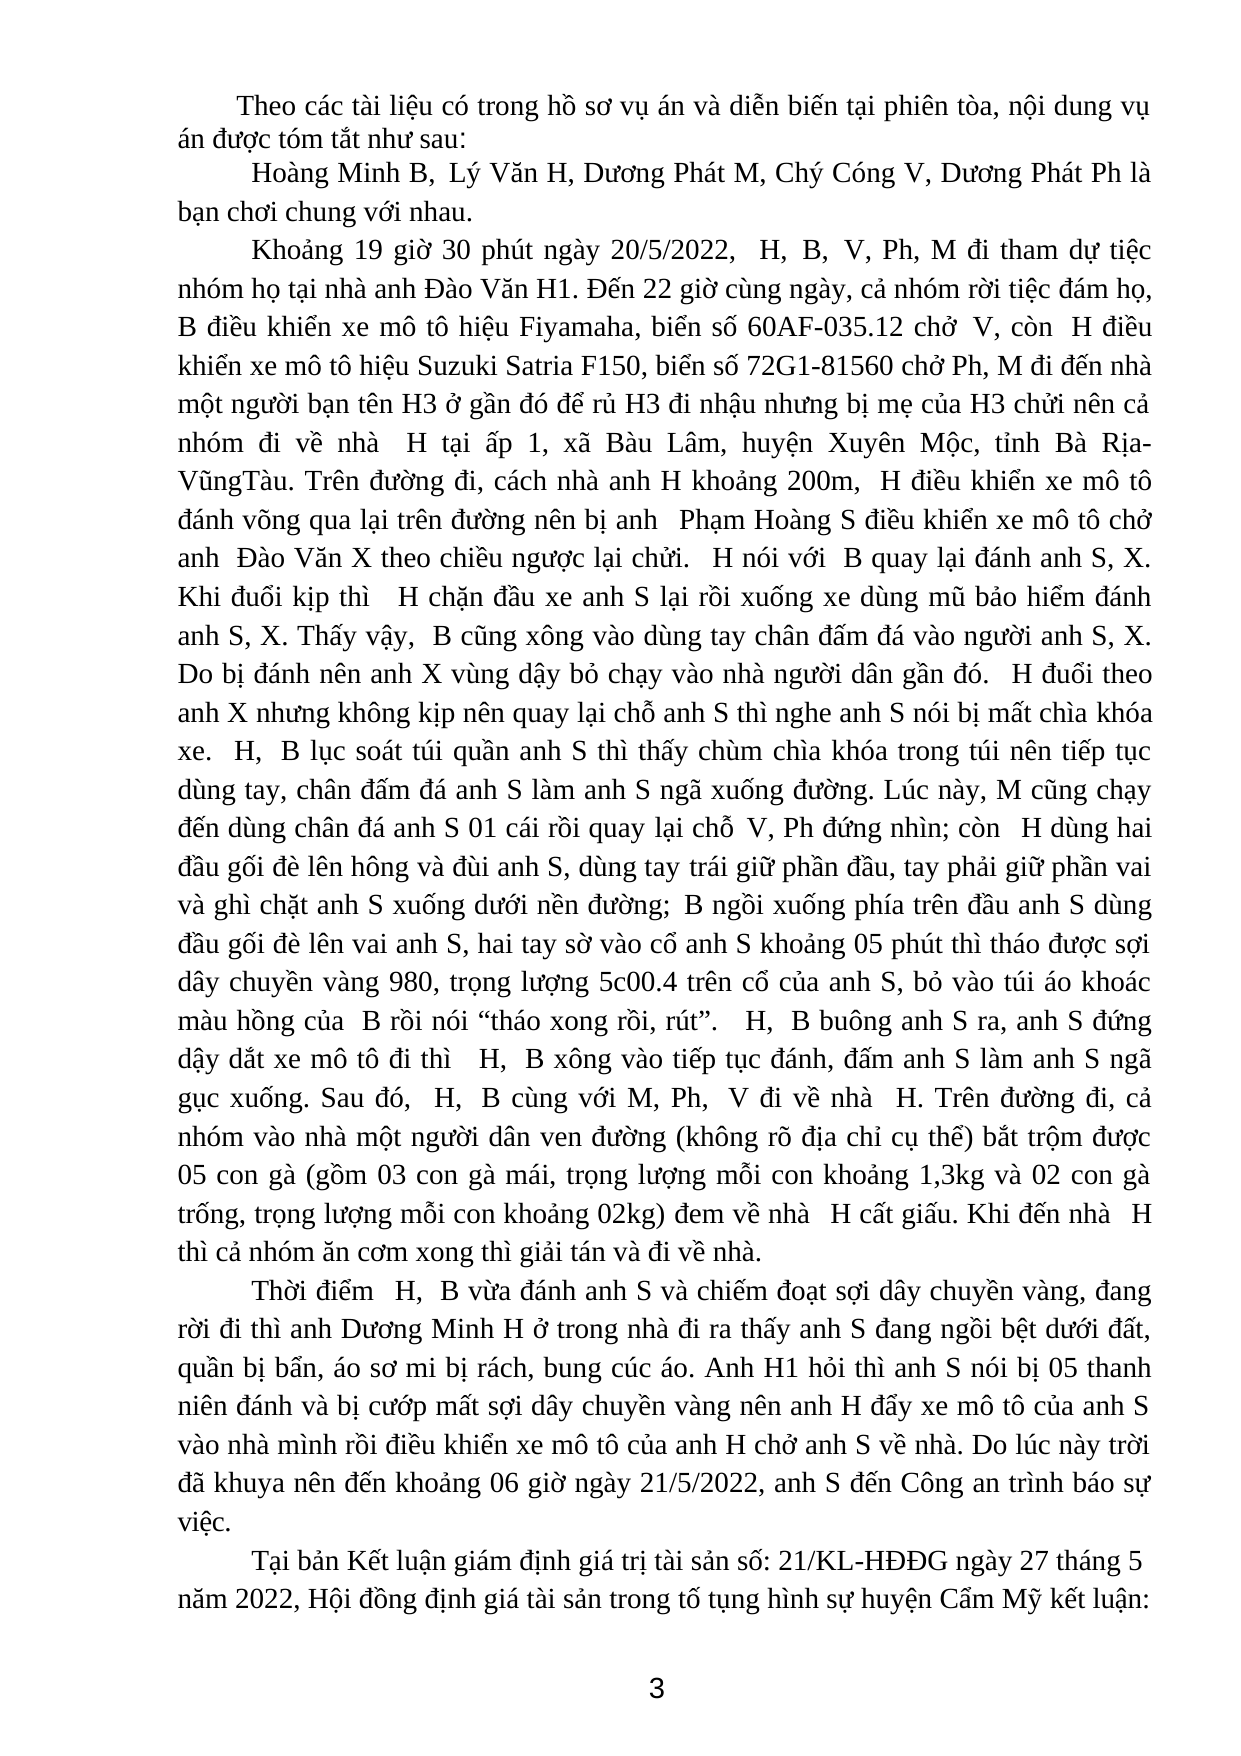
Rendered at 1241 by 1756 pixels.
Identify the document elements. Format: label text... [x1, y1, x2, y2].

text Khoảng 19 giờ 30 phút ngày 20/5/2022, H, B, V, Ph, M đi tham dự tiệc nhóm họ tại nhà anh Đào Văn H1. Đến 22 giờ cùng ngày, cả nhóm rời tiệc đám họ, B điều khiển xe mô tô hiệu Fiyamaha, biển số 60AF-035.12 chở V, còn H điều khiển xe mô tô hiệu Suzuki Satria F150, biển số 72G1-81560 chở Ph, M đi đến nhà một người bạn tên H3 ở gần đó để rủ H3 đi nhậu nhưng bị mẹ của H3 chửi nên cả nhóm đi về nhà H tại ấp 1, xã Bàu Lâm, huyện Xuyên Mộc, tỉnh Bà Rịa- VũngTàu. Trên đường đi, cách nhà anh H khoảng 200m, H điều khiển xe mô tô đánh võng qua lại trên đường nên bị anh Phạm Hoàng S điều khiển xe mô tô chở anh Đào Văn X theo chiều ngược lại chửi. H nói với B quay lại đánh anh S, X. Khi đuổi kịp thì H chặn đầu xe anh S lại rồi xuống xe dùng mũ bảo hiểm đánh anh S, X. Thấy vậy, B cũng xông vào dùng tay chân đấm đá vào người anh S, X. Do bị đánh nên anh X vùng dậy bỏ chạy vào nhà người dân gần đó. H đuổi theo anh X nhưng không kịp nên quay lại chỗ anh S thì nghe anh S nói bị mất chìa khóa xe. H, B lục soát túi quần anh S thì thấy chùm chìa khóa trong túi nên tiếp tục dùng tay, chân đấm đá anh S làm anh S ngã xuống đường. Lúc này, M cũng chạy đến dùng chân đá anh S 01 cái rồi quay lại chỗ V, Ph đứng nhìn; còn H dùng hai đầu gối đè lên hông và đùi anh S, dùng tay trái giữ phần đầu, tay phải giữ phần vai và ghì chặt anh S xuống dưới nền đường; B ngồi xuống phía trên đầu anh S dùng đầu gối đè lên vai anh S, hai tay sờ vào cổ anh S khoảng 05 phút thì tháo được sợi dây chuyền vàng 980, trọng lượng 5c00.4 trên cổ của anh S, bỏ vào túi áo khoác màu hồng của B rồi nói “tháo xong rồi, rút”. H, B buông anh S ra, anh S đứng dậy dắt xe mô tô đi thì H, B xông vào tiếp tục đánh, đấm anh S làm anh S ngã gục xuống. Sau đó, H, B cùng với M, Ph, V đi về nhà H. Trên đường đi, cả nhóm vào nhà một người dân ven đường (không rõ địa chỉ cụ thể) bắt trộm được 05 con gà (gồm 03 con gà mái, trọng lượng mỗi con khoảng 1,3kg và 02 con gà trống, trọng lượng mỗi con khoảng 02kg) đem về nhà H cất giấu. Khi đến nhà H thì cả nhóm ăn cơm xong thì giải tán và đi về nhà. [177, 232, 1152, 1268]
text Theo các tài liệu có trong hồ sơ vụ án và diễn biến tại phiên tòa, nội dung vụ án được tóm tắt như sau: [177, 88, 1152, 155]
text Hoàng Minh B, Lý Văn H, Dương Phát M, Chý Cóng V, Dương Phát Ph là bạn chơi chung với nhau. [177, 155, 1152, 227]
text Tại bản Kết luận giám định giá trị tài sản số: 21/KL-HĐĐG ngày 27 tháng 5 năm 2022, Hội đồng định giá tài sản trong tố tụng hình sự huyện Cẩm Mỹ kết luận: [177, 1543, 1163, 1615]
text Thời điểm H, B vừa đánh anh S và chiếm đoạt sợi dây chuyền vàng, đang rời đi thì anh Dương Minh H ở trong nhà đi ra thấy anh S đang ngồi bệt dưới đất, quần bị bẩn, áo sơ mi bị rách, bung cúc áo. Anh H1 hỏi thì anh S nói bị 05 thanh niên đánh và bị cướp mất sợi dây chuyền vàng nên anh H đẩy xe mô tô của anh S vào nhà mình rồi điều khiển xe mô tô của anh H chở anh S về nhà. Do lúc này trời đã khuya nên đến khoảng 06 giờ ngày 21/5/2022, anh S đến Công an trình báo sự việc. [177, 1273, 1152, 1538]
